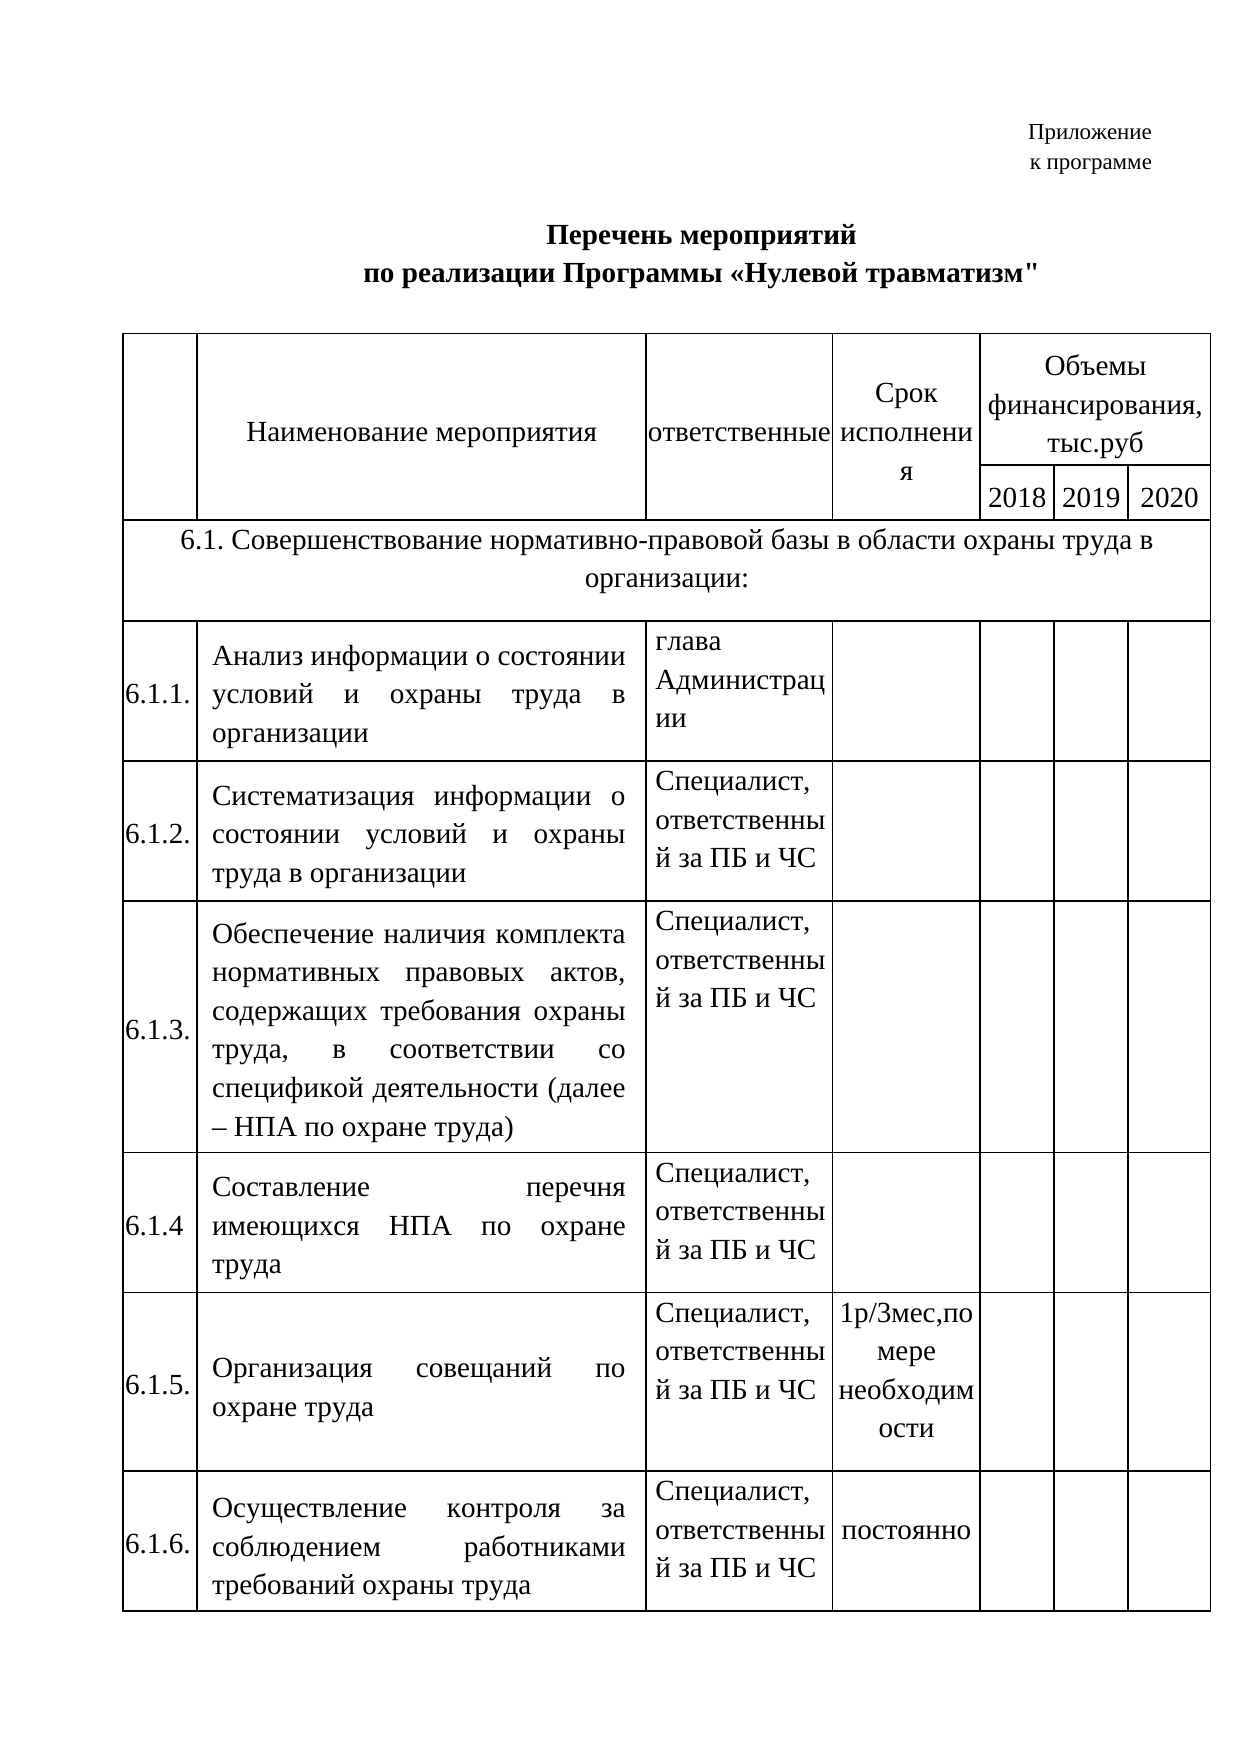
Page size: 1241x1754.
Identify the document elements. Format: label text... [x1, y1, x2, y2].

text Приложение [177, 118, 1152, 144]
table_cell [833, 622, 979, 760]
table_cell [1129, 762, 1210, 900]
table_cell [1129, 1293, 1210, 1470]
table_cell [1129, 622, 1210, 760]
table_header ответственные [647, 334, 832, 519]
table_cell 2019 [1055, 466, 1127, 519]
table_cell Специалист, ответственный за ПБ и ЧС [647, 1153, 832, 1292]
table_cell [1055, 1472, 1127, 1610]
table_cell [1055, 1293, 1127, 1470]
table_cell 6.1.6. [124, 1472, 196, 1610]
table_cell [1055, 762, 1127, 900]
table_cell [981, 1293, 1053, 1470]
table_cell Систематизация информации о состоянии условий и охраны труда в организации [198, 762, 645, 900]
table_cell постоянно [833, 1472, 979, 1610]
table_cell Обеспечение наличия комплекта нормативных правовых актов, содержащих требования охраны труда, в соответствии со спецификой деятельности (далее – НПА по охране труда) [198, 902, 645, 1152]
table_cell 2018 [981, 466, 1053, 519]
table_cell [1055, 622, 1127, 760]
table_cell [981, 1153, 1053, 1292]
table_cell Специалист, ответственный за ПБ и ЧС [647, 902, 832, 1152]
table_cell Специалист, ответственный за ПБ и ЧС [647, 1472, 832, 1610]
table_cell [833, 902, 979, 1152]
table_cell [1129, 902, 1210, 1152]
table_cell [1055, 902, 1127, 1152]
table_cell [833, 1153, 979, 1292]
table_cell Организация совещаний по охране труда [198, 1293, 645, 1470]
table_cell [1129, 1153, 1210, 1292]
table_cell 6.1. Совершенствование нормативно-правовой базы в области охраны труда в организации: [124, 521, 1210, 620]
table_cell 2020 [1129, 466, 1210, 519]
table_cell [1055, 1153, 1127, 1292]
table_cell Анализ информации о состоянии условий и охраны труда в организации [198, 622, 645, 760]
table_header [124, 334, 196, 519]
text Перечень мероприятий [177, 217, 1152, 251]
table_cell Специалист, ответственный за ПБ и ЧС [647, 1293, 832, 1470]
table_cell 6.1.1. [124, 622, 196, 760]
table_cell 6.1.4 [124, 1153, 196, 1292]
table_cell [981, 762, 1053, 900]
text по реализации Программы «Нулевой травматизм" [177, 256, 1152, 289]
table_cell [981, 902, 1053, 1152]
table_cell 6.1.2. [124, 762, 196, 900]
table_cell Осуществление контроля за соблюдением работниками требований охраны труда [198, 1472, 645, 1610]
table_cell Составление перечня имеющихся НПА по охране труда [198, 1153, 645, 1292]
table_cell [1129, 1472, 1210, 1610]
table_cell 6.1.3. [124, 902, 196, 1152]
table_header Срок исполнения [833, 334, 979, 519]
table_cell [981, 622, 1053, 760]
table_cell [833, 762, 979, 900]
table_cell 6.1.5. [124, 1293, 196, 1470]
table_header Объемы финансирования, тыс.руб [981, 334, 1210, 464]
text к программе [177, 148, 1152, 175]
table_cell глава Администрации [647, 622, 832, 760]
table_cell 1р/3мес,по мере необходимости [833, 1293, 979, 1470]
table_cell Специалист, ответственный за ПБ и ЧС [647, 762, 832, 900]
table_cell [981, 1472, 1053, 1610]
table_header Наименование мероприятия [198, 334, 645, 519]
